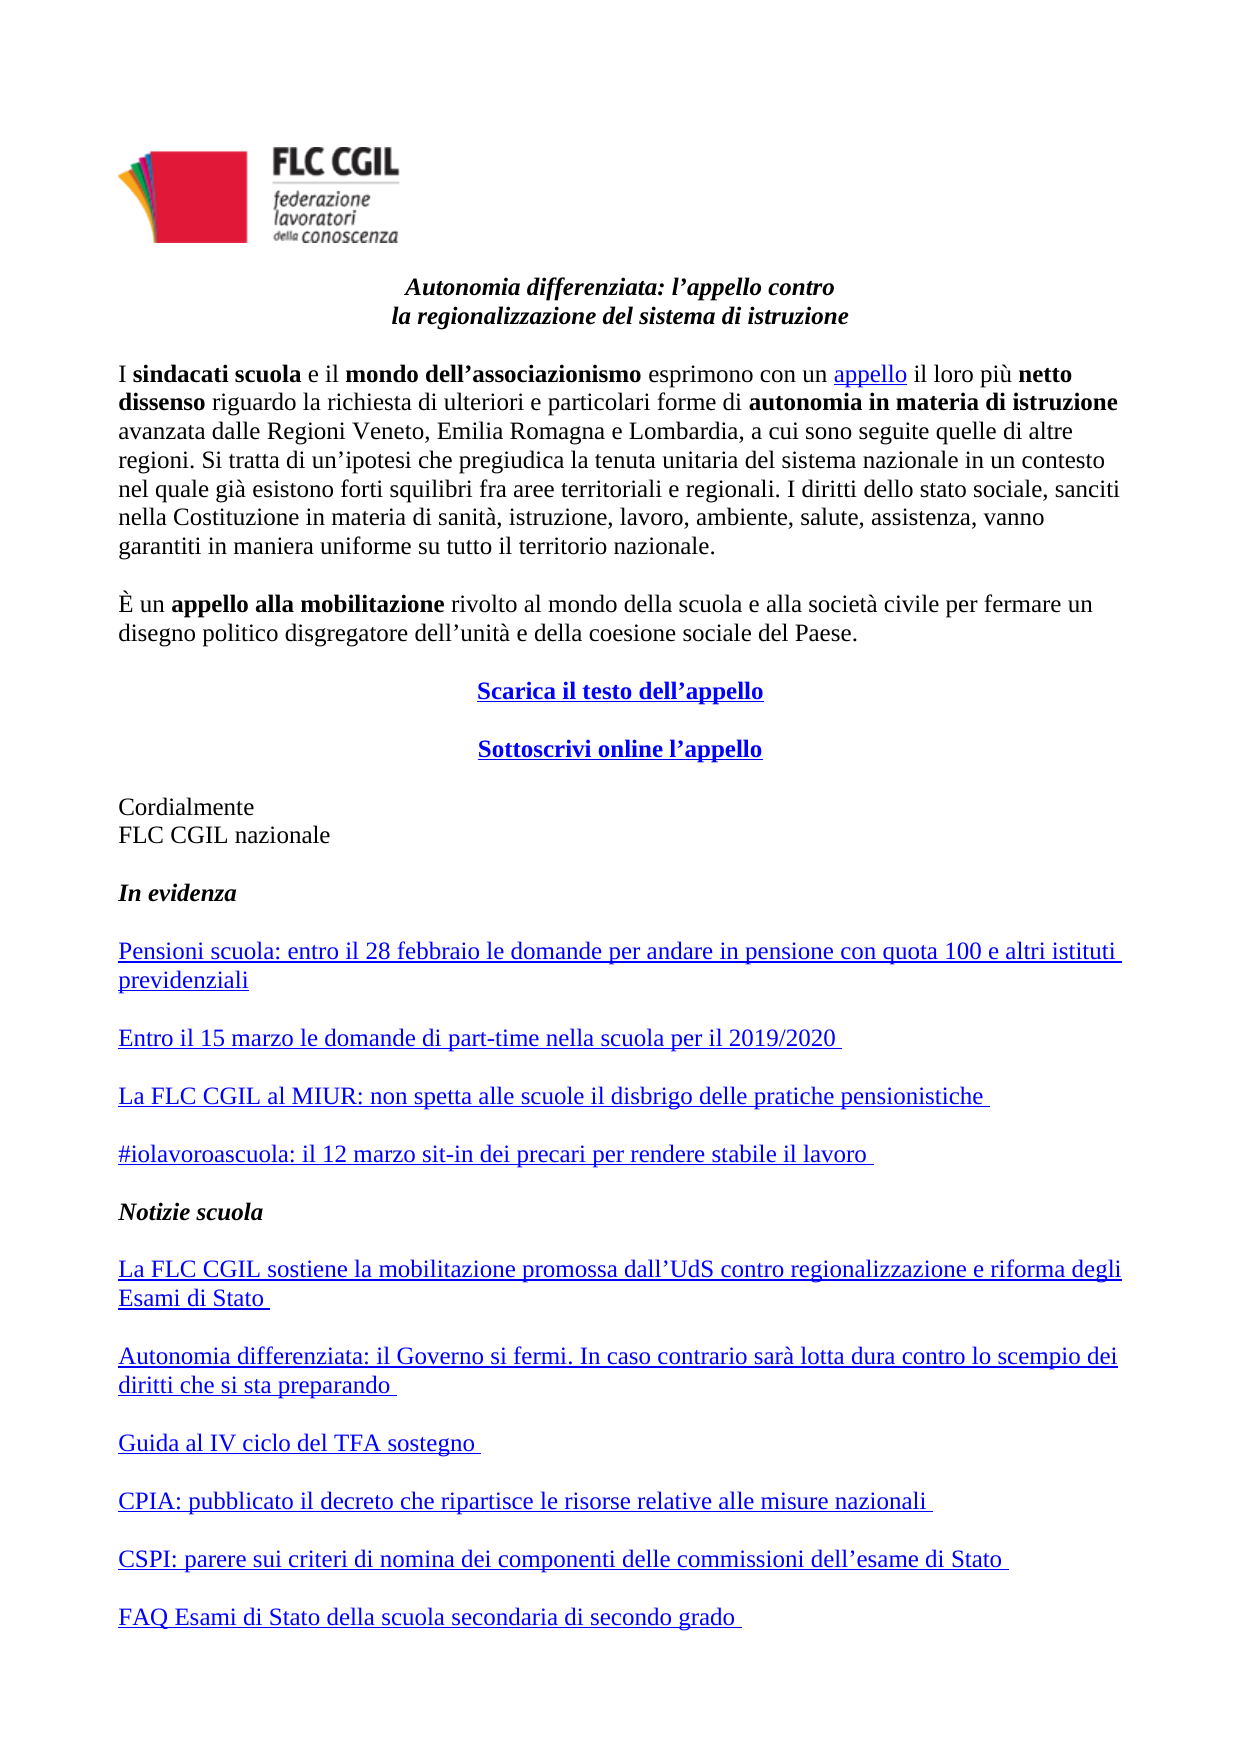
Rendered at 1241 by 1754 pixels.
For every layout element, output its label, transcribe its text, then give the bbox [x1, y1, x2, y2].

text Entro il 15 marzo le domande di part-time nella scuola per il 2019/2020 [118, 1023, 1122, 1052]
text #iolavoroascuola: il 12 marzo sit-in dei precari per rendere stabile il lavoro [118, 1139, 1122, 1167]
text Notizie scuola [118, 1197, 1122, 1225]
text È un appello alla mobilitazione rivolto al mondo della scuola e alla società civile per fermare un disegno politico disgregatore dell’unità e della coesione sociale del Paese. [118, 589, 1122, 647]
subtitle Scarica il testo dell’appello [118, 676, 1122, 704]
text La FLC CGIL sostiene la mobilitazione promossa dall’UdS contro regionalizzazione e riforma degli Esami di Stato [118, 1254, 1122, 1279]
text Pensioni scuola: entro il 28 febbraio le domande per andare in pensione con quota 100 e altri istituti previdenziali [118, 936, 1122, 961]
text La FLC CGIL al MIUR: non spetta alle scuole il disbrigo delle pratiche pensionistiche [118, 1081, 1122, 1109]
text La FLC CGIL sostiene la mobilitazione promossa dall’UdS contro regionalizzazione e riforma degli Esami di Stato [118, 1281, 1122, 1312]
text Cordialmente FLC CGIL nazionale [118, 792, 1122, 849]
picture [118, 147, 400, 243]
text I sindacati scuola e il mondo dell’associazionismo esprimono con un appello il loro più netto dissenso riguardo la richiesta di ulteriori e particolari forme di autonomia in materia di istruzione avanzata dalle Regioni Veneto, Emilia Romagna e Lombardia, a cui sono seguite quelle di altre regioni. Si tratta di un’ipotesi che pregiudica la tenuta unitaria del sistema nazionale in un contesto nel quale già esistono forti squilibri fra aree territoriali e regionali. I diritti dello stato sociale, sanciti nella Costituzione in materia di sanità, istruzione, lavoro, ambiente, salute, assistenza, vanno garantiti in maniera uniforme su tutto il territorio nazionale. [118, 359, 1122, 560]
text In evidenza [118, 878, 1122, 907]
text Autonomia differenziata: l’appello contro la regionalizzazione del sistema di istruzione [118, 272, 1122, 329]
text CPIA: pubblicato il decreto che ripartisce le risorse relative alle misure nazionali [118, 1486, 1122, 1514]
text FAQ Esami di Stato della scuola secondaria di secondo grado [118, 1602, 1122, 1630]
text Autonomia differenziata: il Governo si fermi. In caso contrario sarà lotta dura contro lo scempio dei diritti che si sta preparando [118, 1341, 1122, 1399]
text CSPI: parere sui criteri di nomina dei componenti delle commissioni dell’esame di Stato [118, 1544, 1122, 1572]
text Pensioni scuola: entro il 28 febbraio le domande per andare in pensione con quota 100 e altri istituti previdenziali [118, 963, 1122, 994]
subtitle Sottoscrivi online l’appello [118, 734, 1122, 762]
text Guida al IV ciclo del TFA sostegno [118, 1428, 1122, 1457]
